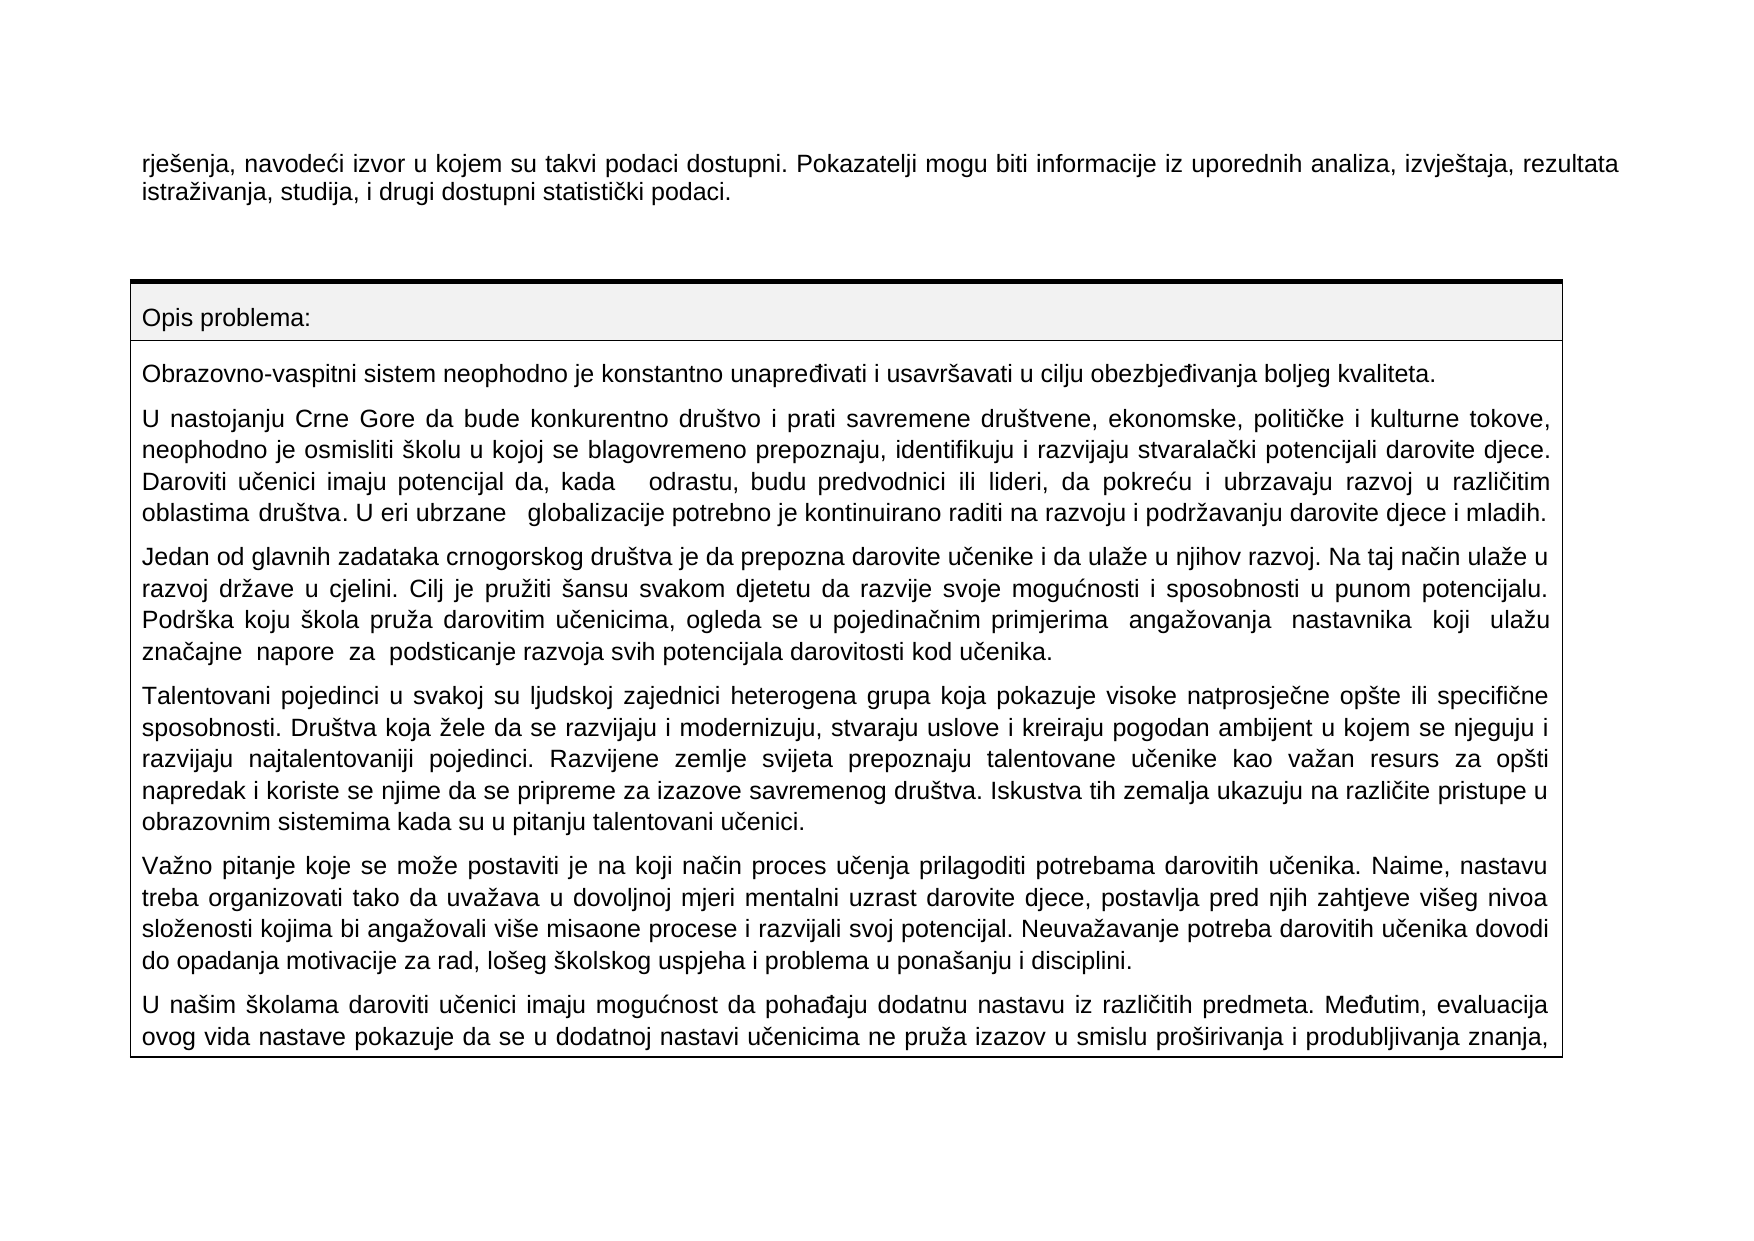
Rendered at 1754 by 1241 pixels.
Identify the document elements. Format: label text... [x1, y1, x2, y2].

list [97, 149, 1621, 206]
table_header Opis problema: [131, 284, 1562, 340]
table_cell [131, 341, 1562, 1056]
